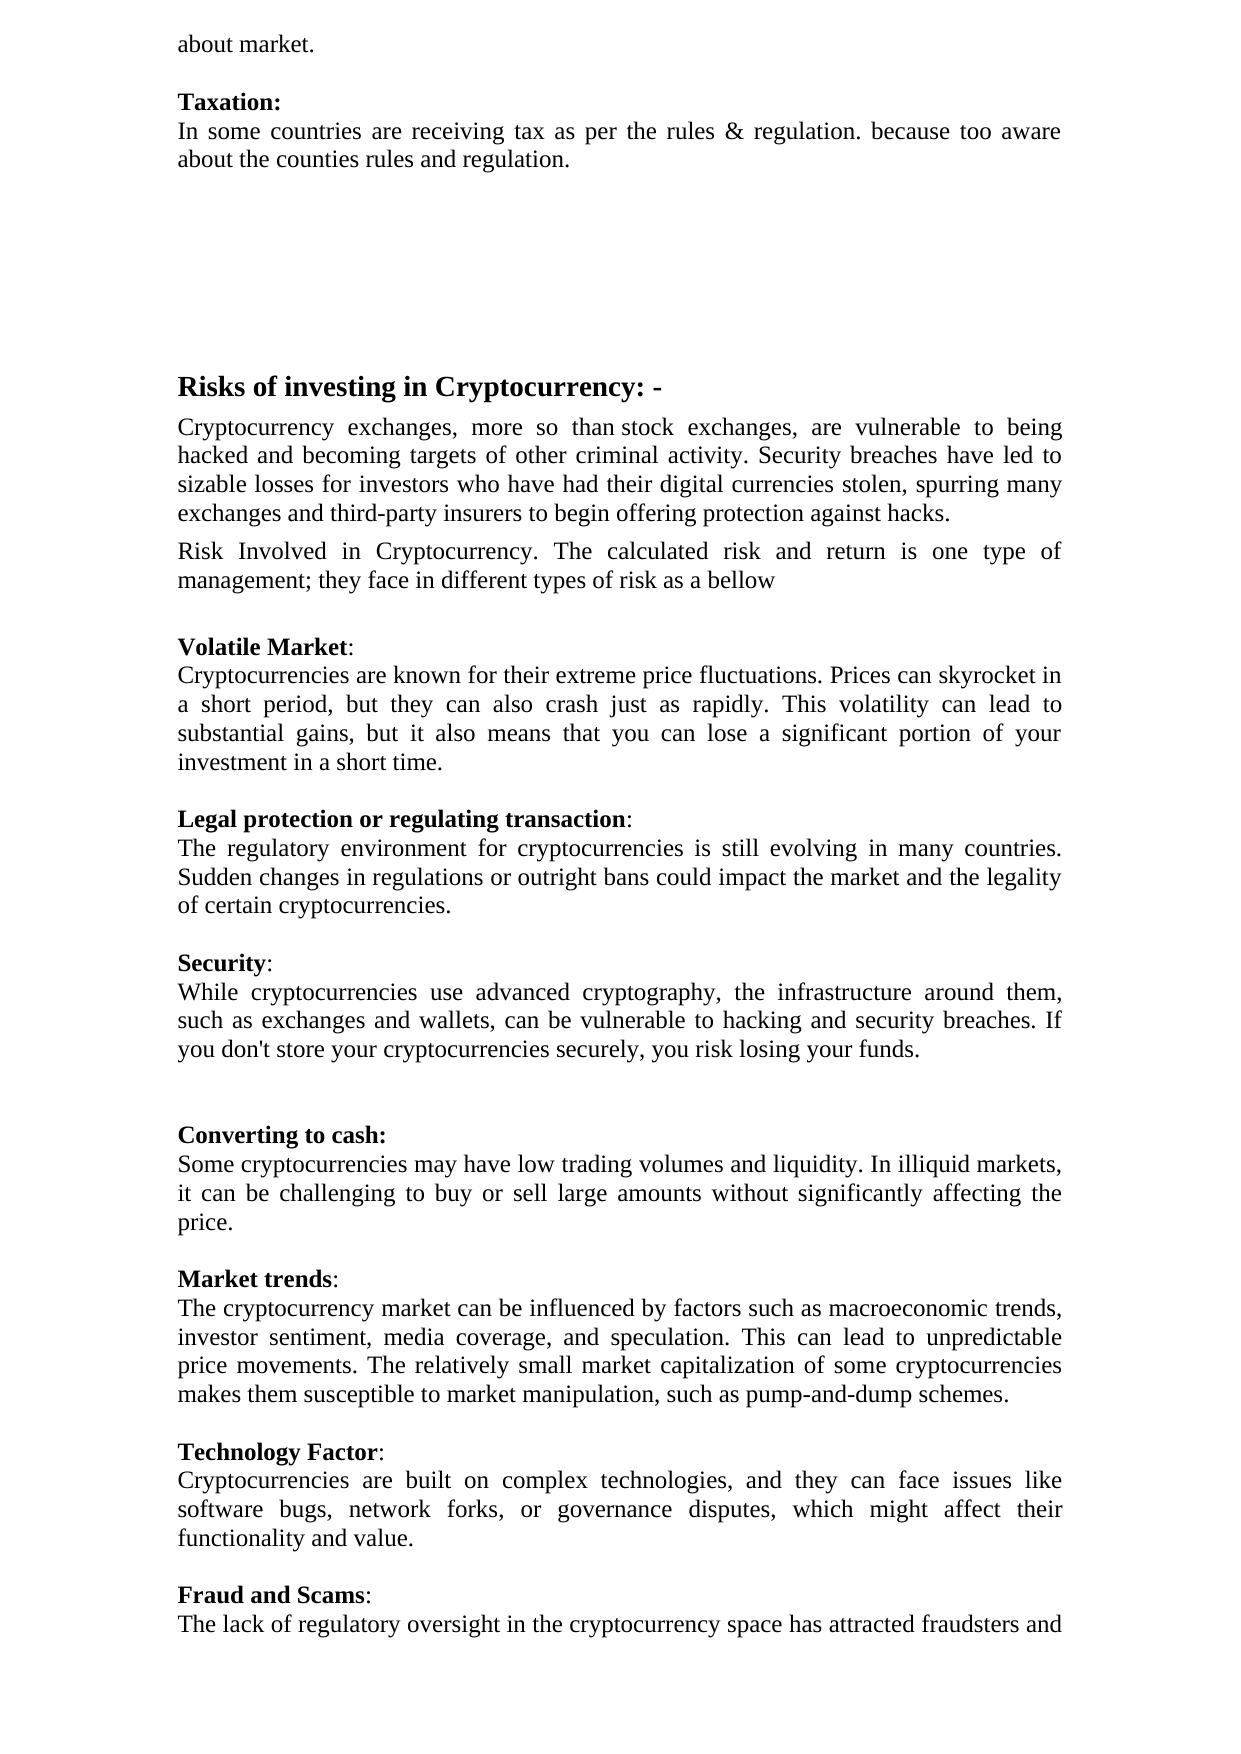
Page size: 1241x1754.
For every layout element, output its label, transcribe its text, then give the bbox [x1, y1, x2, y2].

text The regulatory environment for cryptocurrencies is still evolving in many countries. Sudden changes in regulations or outright bans could impact the market and the legality of certain cryptocurrencies. [177, 833, 1063, 919]
text Converting to cash: [177, 1121, 1063, 1149]
text Cryptocurrencies are built on complex technologies, and they can face issues like software bugs, network forks, or governance disputes, which might affect their functionality and value. [177, 1466, 1063, 1552]
text Market trends: [177, 1264, 1063, 1293]
subtitle Cryptocurrency exchanges, more so than stock exchanges, are vulnerable to being hacked and becoming targets of other criminal activity. Security breaches have led to sizable losses for investors who have had their digital currencies stolen, spurring many exchanges and third-party insurers to begin offering protection against hacks. [177, 412, 1063, 527]
text Technology Factor: [177, 1437, 1063, 1466]
text Fraud and Scams: [177, 1581, 1063, 1609]
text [177, 1609, 1063, 1638]
text While cryptocurrencies use advanced cryptography, the infrastructure around them, such as exchanges and wallets, can be vulnerable to hacking and security breaches. If you don't store your cryptocurrencies securely, you risk losing your funds. [177, 977, 1063, 1063]
text Taxation: [177, 87, 1063, 116]
text Legal protection or regulating transaction: [177, 804, 1063, 833]
subtitle Risk Involved in Cryptocurrency. The calculated risk and return is one type of management; they face in different types of risk as a bellow [177, 536, 1063, 594]
text The cryptocurrency market can be influenced by factors such as macroeconomic trends, investor sentiment, media coverage, and speculation. This can lead to unpredictable price movements. The relatively small market capitalization of some cryptocurrencies makes them susceptible to market manipulation, such as pump-and-dump schemes. [177, 1293, 1063, 1408]
text Security: [177, 948, 1063, 977]
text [177, 29, 1063, 58]
text Cryptocurrencies are known for their extreme price fluctuations. Prices can skyrocket in a short period, but they can also crash just as rapidly. This volatility can lead to substantial gains, but it also means that you can lose a significant portion of your investment in a short time. [177, 661, 1063, 776]
subtitle Risks of investing in Cryptocurrency: - [177, 369, 1063, 402]
text Volatile Market: [177, 632, 1063, 661]
text Some cryptocurrencies may have low trading volumes and liquidity. In illiquid markets, it can be challenging to buy or sell large amounts without significantly affecting the price. [177, 1149, 1063, 1236]
text In some countries are receiving tax as per the rules & regulation. because too aware about the counties rules and regulation. [177, 116, 1063, 173]
